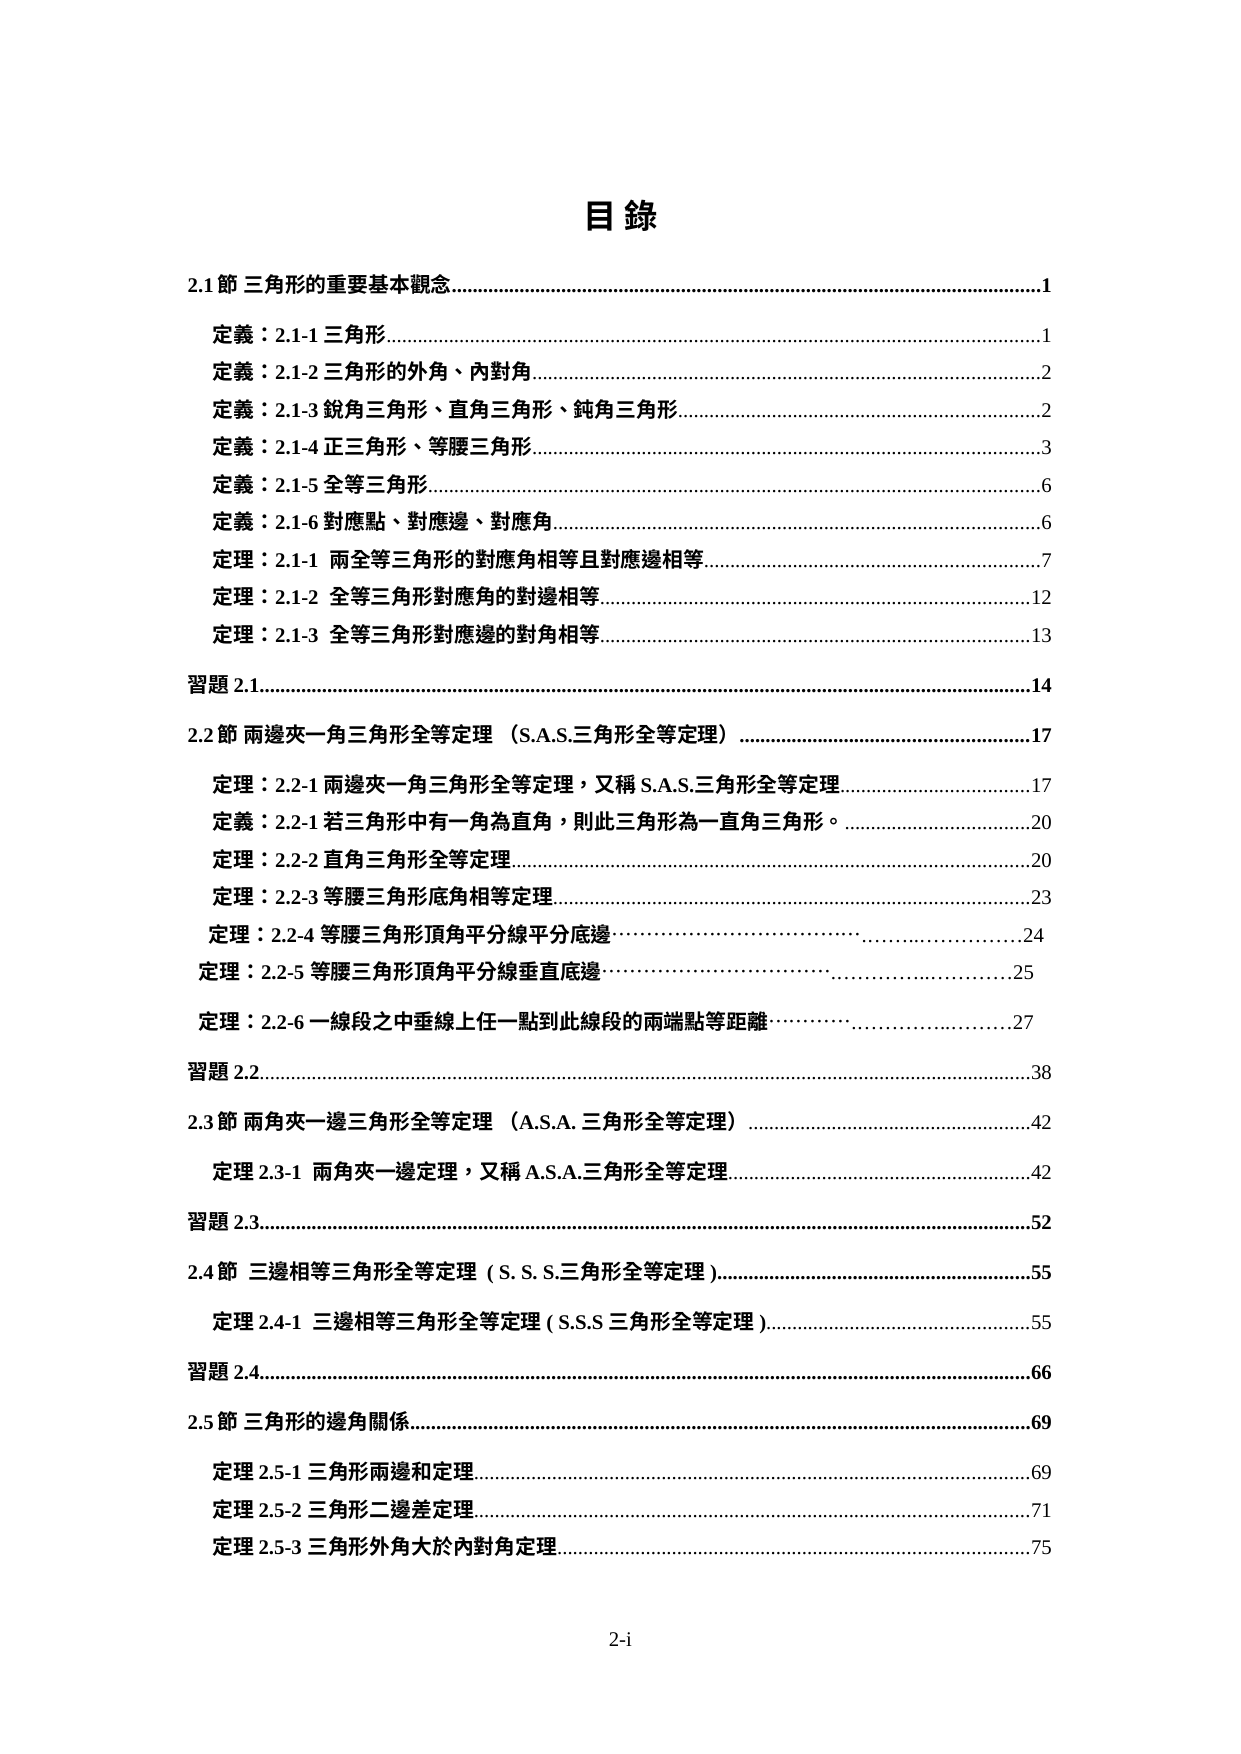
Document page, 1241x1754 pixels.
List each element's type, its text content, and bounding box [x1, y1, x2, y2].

text 定義：2.1-1 三角形 1 [212, 314, 1053, 352]
text 定理2.5-3 三角形外角大於內對角定理 75 [212, 1527, 1053, 1564]
text 2.3節 兩角夾一邊三角形全等定理 （A.S.A. 三角形全等定理） 42 [187, 1102, 1053, 1139]
text 定義：2.1-3 銳角三角形、直角三角形、鈍角三角形 2 [212, 389, 1053, 427]
text 定理2.5-2 三角形二邊差定理 71 [212, 1489, 1053, 1527]
text 習題2.1 14 [187, 664, 1053, 702]
text 定理：2.1-3 全等三角形對應邊的對角相等 13 [212, 614, 1053, 652]
text 定義：2.1-5 全等三角形 6 [212, 464, 1053, 502]
text 定理：2.2-2 直角三角形全等定理 20 [212, 839, 1053, 877]
text 定理：2.2-1 兩邊夾一角三角形全等定理，又稱S.A.S.三角形全等定理 17 [212, 764, 1053, 802]
text 目 錄 [187, 177, 1053, 252]
text 2.1節 三角形的重要基本觀念 1 [187, 264, 1053, 302]
text 定理：2.2-6 一線段之中垂線上任一點到此線段的兩端點等距離………….…………..………27 [187, 1002, 1053, 1039]
text 定理2.5-1 三角形兩邊和定理 69 [212, 1452, 1053, 1489]
text 定義：2.1-6 對應點、對應邊、對應角 6 [212, 502, 1053, 539]
text 定理：2.1-1 兩全等三角形的對應角相等且對應邊相等 7 [212, 539, 1053, 577]
text 定理：2.2-5 等腰三角形頂角平分線垂直底邊…………………………….…………..…………25 [187, 952, 1053, 989]
text 定義：2.1-2 三角形的外角、內對角 2 [212, 352, 1053, 389]
text 定理2.3-1 兩角夾一邊定理，又稱A.S.A.三角形全等定理 42 [212, 1152, 1053, 1189]
text 習題2.2 38 [187, 1052, 1053, 1089]
text 2.5節 三角形的邊角關係 69 [187, 1402, 1053, 1439]
text 定理：2.1-2 全等三角形對應角的對邊相等 12 [212, 577, 1053, 614]
text 定理2.4-1 三邊相等三角形全等定理 ( S.S.S 三角形全等定理 ) 55 [212, 1302, 1053, 1339]
text 定義：2.2-1 若三角形中有一角為直角，則此三角形為一直角三角形。 20 [212, 802, 1053, 839]
text 習題2.4 66 [187, 1352, 1053, 1389]
text 定理：2.2-3 等腰三角形底角相等定理 23 [212, 877, 1053, 914]
text 2.2節 兩邊夾一角三角形全等定理 （S.A.S.三角形全等定理） 17 [187, 714, 1053, 752]
text 定理：2.2-4 等腰三角形頂角平分線平分底邊……………………………….……..……………24 [187, 914, 1053, 952]
text 定義：2.1-4 正三角形、等腰三角形 3 [212, 427, 1053, 464]
text 習題2.3 52 [187, 1202, 1053, 1239]
text 2.4節 三邊相等三角形全等定理 ( S. S. S.三角形全等定理 ) 55 [187, 1252, 1053, 1289]
